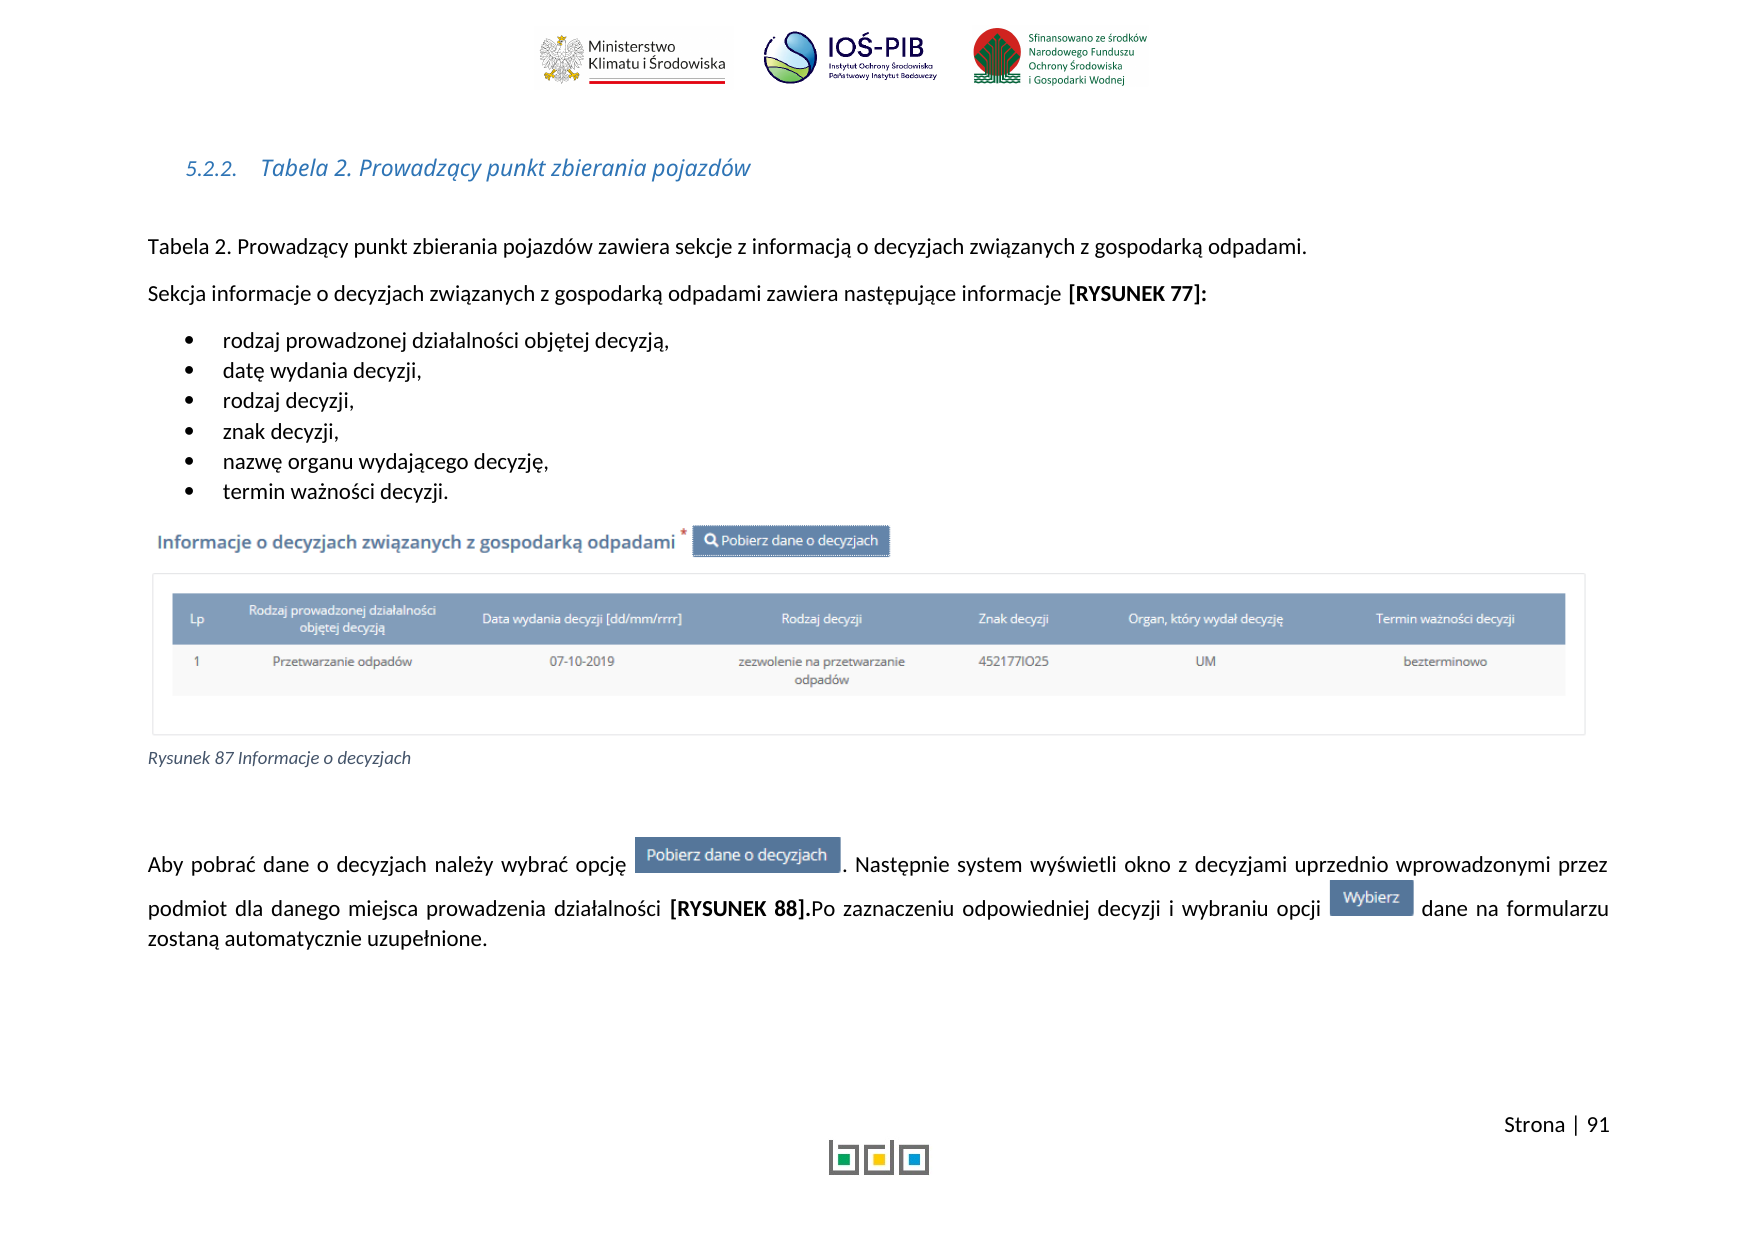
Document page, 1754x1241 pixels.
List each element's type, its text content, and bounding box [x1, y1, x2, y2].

picture [534, 26, 734, 90]
list rodzaj decyzji, [185, 387, 1609, 415]
picture [147, 524, 1592, 745]
text Sekcja informacje o decyzjach związanych z gospodarką odpadami zawiera następujące informacje [RYSUNEK 77]: [148, 279, 1609, 307]
list termin ważności decyzji. [185, 477, 1609, 505]
list rodzaj prowadzonej działalności objętej decyzją, [185, 326, 1609, 354]
picture [820, 1128, 938, 1187]
picture [760, 26, 941, 89]
list nazwę organu wydającego decyzję, [185, 447, 1609, 475]
list znak decyzji, [185, 417, 1609, 445]
list datę wydania decyzji, [185, 356, 1609, 384]
text Rysunek 87 Informacje o decyzjach [148, 747, 1609, 769]
picture [1329, 880, 1414, 916]
picture [972, 25, 1149, 87]
picture [635, 837, 842, 873]
subtitle Tabela 2. Prowadzący punkt zbierania pojazdów [185, 152, 1609, 183]
text Aby pobrać dane o decyzjach należy wybrać opcję . Następnie system wyświetli okno z decyzjami uprzednio wprowadzonymi przez podmiot dla danego miejsca prowadzenia działalności [RYSUNEK 88].Po zaznaczeniu odpowiedniej decyzji i wybraniu opcji dane na formularzu zostaną automatycznie uzupełnione. [148, 837, 1609, 952]
text Tabela 2. Prowadzący punkt zbierania pojazdów zawiera sekcje z informacją o decyzjach związanych z gospodarką odpadami. [148, 232, 1609, 261]
